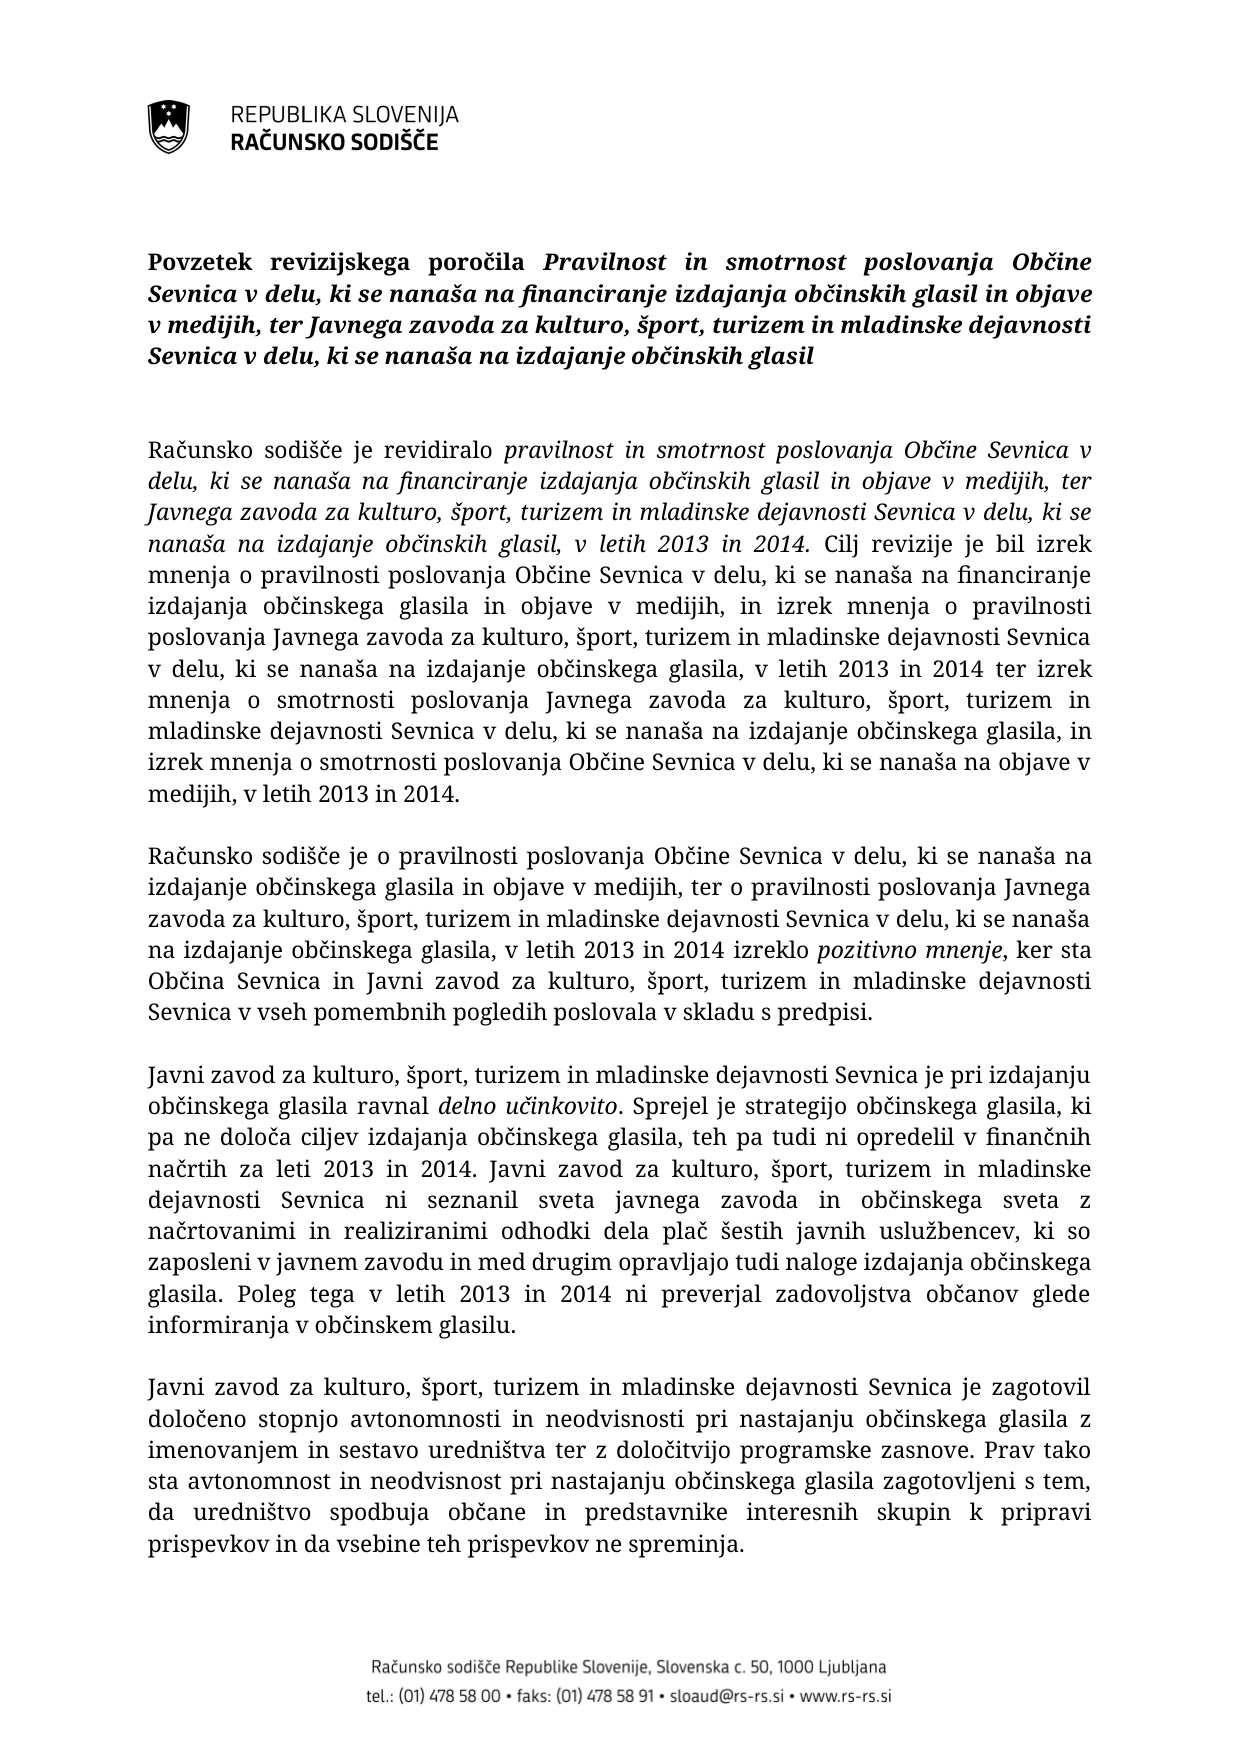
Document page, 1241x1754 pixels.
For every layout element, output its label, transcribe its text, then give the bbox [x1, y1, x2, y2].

text Povzetek revizijskega poročila Pravilnost in smotrnost poslovanja Občine Sevnica v delu, ki se nanaša na financiranje izdajanja občinskih glasil in objave v medijih, ter Javnega zavoda za kulturo, šport, turizem in mladinske dejavnosti Sevnica v delu, ki se nanaša na izdajanje občinskih glasil [148, 246, 1092, 371]
text Javni zavod za kulturo, šport, turizem in mladinske dejavnosti Sevnica je zagotovil določeno stopnjo avtonomnosti in neodvisnosti pri nastajanju občinskega glasila z imenovanjem in sestavo uredništva ter z določitvijo programske zasnove. Prav tako sta avtonomnost in neodvisnost pri nastajanju občinskega glasila zagotovljeni s tem, da uredništvo spodbuja občane in predstavnike interesnih skupin k pripravi prispevkov in da vsebine teh prispevkov ne spreminja. [148, 1371, 1092, 1559]
picture [147, 100, 459, 154]
text Računsko sodišče je revidiralo pravilnost in smotrnost poslovanja Občine Sevnica v delu, ki se nanaša na financiranje izdajanja občinskih glasil in objave v medijih, ter Javnega zavoda za kulturo, šport, turizem in mladinske dejavnosti Sevnica v delu, ki se nanaša na izdajanje občinskih glasil, v letih 2013 in 2014. Cilj revizije je bil izrek mnenja o pravilnosti poslovanja Občine Sevnica v delu, ki se nanaša na financiranje izdajanja občinskega glasila in objave v medijih, in izrek mnenja o pravilnosti poslovanja Javnega zavoda za kulturo, šport, turizem in mladinske dejavnosti Sevnica v delu, ki se nanaša na izdajanje občinskega glasila, v letih 2013 in 2014 ter izrek mnenja o smotrnosti poslovanja Javnega zavoda za kulturo, šport, turizem in mladinske dejavnosti Sevnica v delu, ki se nanaša na izdajanje občinskega glasila, in izrek mnenja o smotrnosti poslovanja Občine Sevnica v delu, ki se nanaša na objave v medijih, v letih 2013 in 2014. [148, 434, 1092, 809]
picture [366, 1646, 892, 1706]
text Javni zavod za kulturo, šport, turizem in mladinske dejavnosti Sevnica je pri izdajanju občinskega glasila ravnal delno učinkovito. Sprejel je strategijo občinskega glasila, ki pa ne določa ciljev izdajanja občinskega glasila, teh pa tudi ni opredelil v finančnih načrtih za leti 2013 in 2014. Javni zavod za kulturo, šport, turizem in mladinske dejavnosti Sevnica ni seznanil sveta javnega zavoda in občinskega sveta z načrtovanimi in realiziranimi odhodki dela plač šestih javnih uslužbencev, ki so zaposleni v javnem zavodu in med drugim opravljajo tudi naloge izdajanja občinskega glasila. Poleg tega v letih 2013 in 2014 ni preverjal zadovoljstva občanov glede informiranja v občinskem glasilu. [148, 1059, 1092, 1340]
text Računsko sodišče je o pravilnosti poslovanja Občine Sevnica v delu, ki se nanaša na izdajanje občinskega glasila in objave v medijih, ter o pravilnosti poslovanja Javnega zavoda za kulturo, šport, turizem in mladinske dejavnosti Sevnica v delu, ki se nanaša na izdajanje občinskega glasila, v letih 2013 in 2014 izreklo pozitivno mnenje, ker sta Občina Sevnica in Javni zavod za kulturo, šport, turizem in mladinske dejavnosti Sevnica v vseh pomembnih pogledih poslovala v skladu s predpisi. [148, 840, 1092, 1028]
